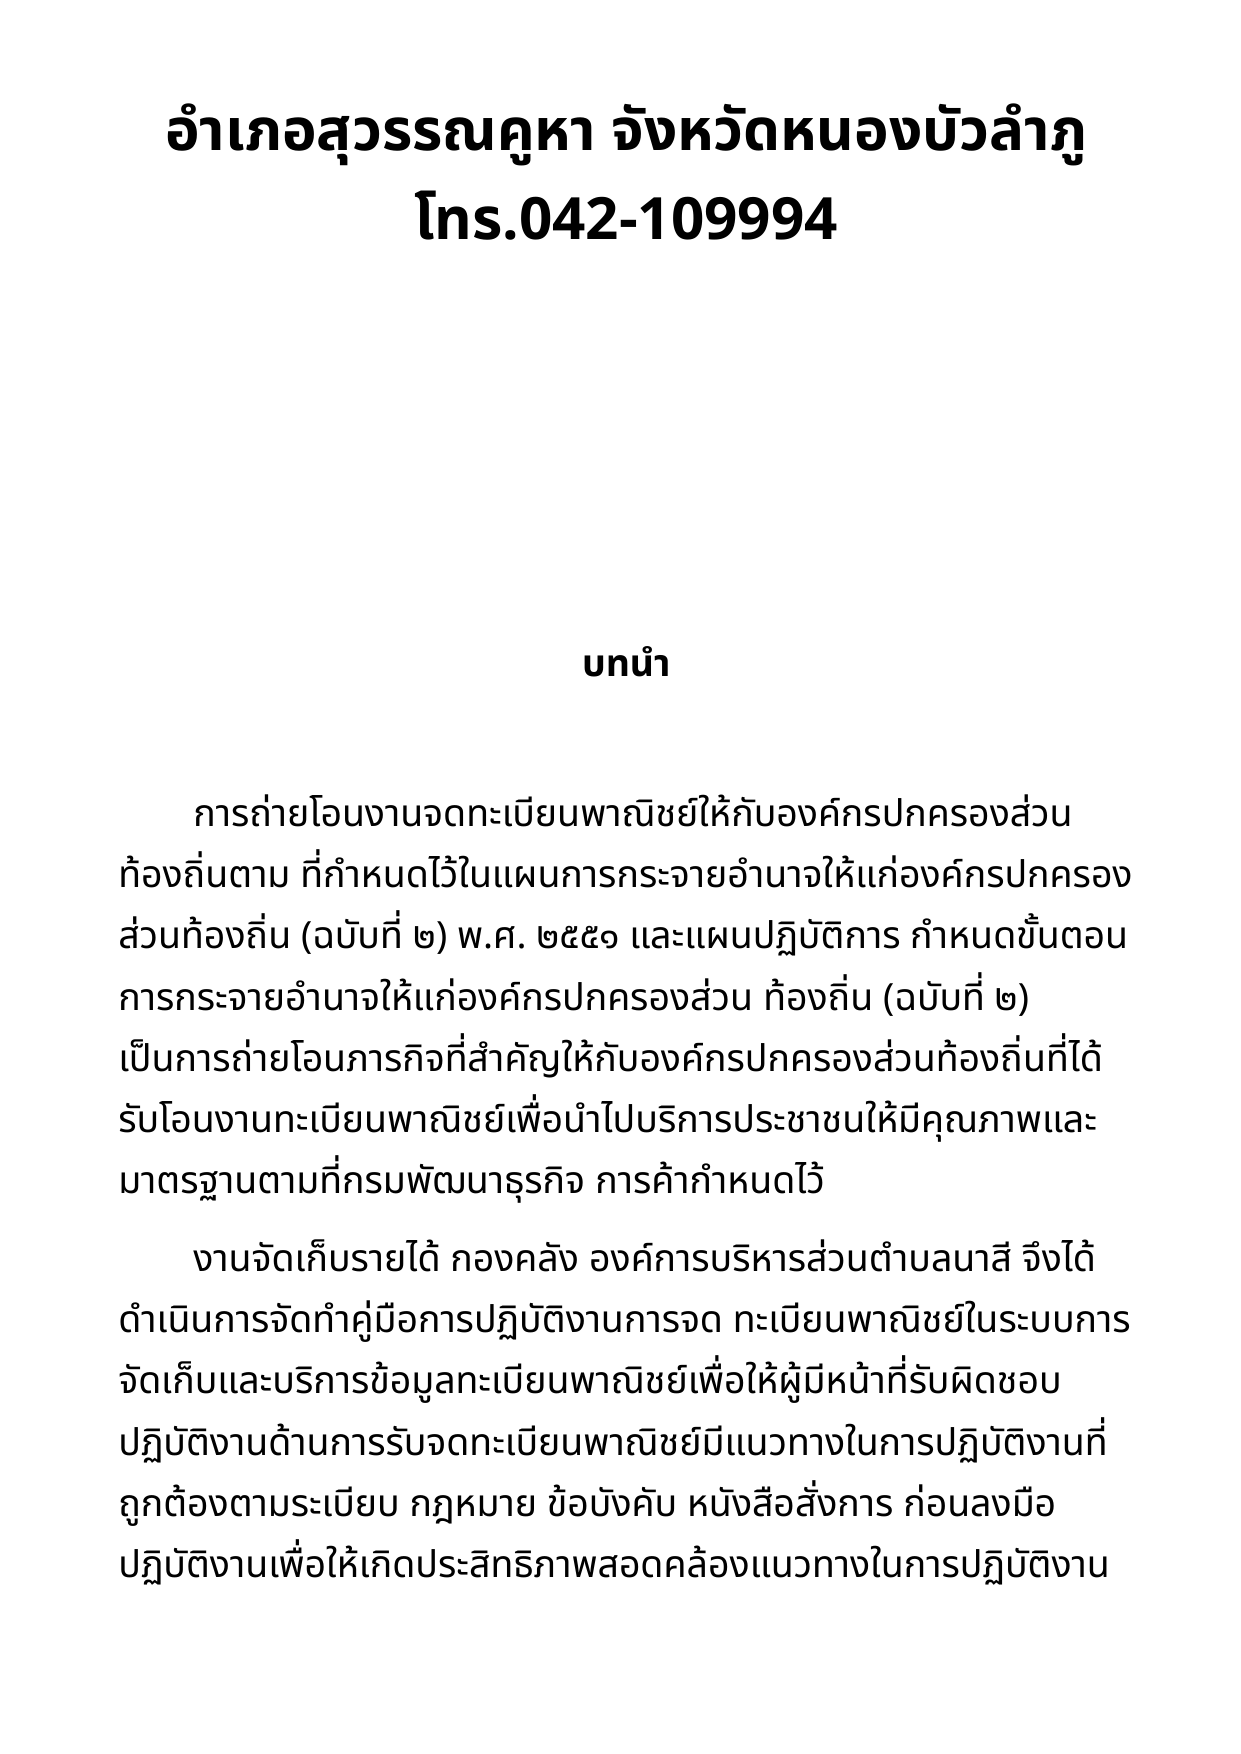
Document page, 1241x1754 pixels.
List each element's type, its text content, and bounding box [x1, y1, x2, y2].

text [118, 1232, 1134, 1594]
text อำเภอสุวรรณคูหา จังหวัดหนองบัวลำภู [118, 89, 1134, 177]
text โทร.042-109994 [118, 177, 1134, 265]
text การถ่ายโอนงานจดทะเบียนพาณิชย์ให้กับองค์กรปกครองส่วนท้องถิ่นตาม ที่กำหนดไว้ในแผนการกระจายอำนาจให้แก่องค์กรปกครองส่วนท้องถิ่น (ฉบับที่ ๒) พ.ศ. ๒๕๕๑ และแผนปฏิบัติการ กำหนดขั้นตอนการกระจายอำนาจให้แก่องค์กรปกครองส่วน ท้องถิ่น (ฉบับที่ ๒) เป็นการถ่ายโอนภารกิจที่สำคัญให้กับองค์กรปกครองส่วนท้องถิ่นที่ได้รับโอนงานทะเบียนพาณิชย์เพื่อนำไปบริการประชาชนให้มีคุณภาพและมาตรฐานตามที่กรมพัฒนาธุรกิจ การค้ากำหนดไว้ [118, 786, 1134, 1211]
text บทนำ [118, 637, 1134, 693]
